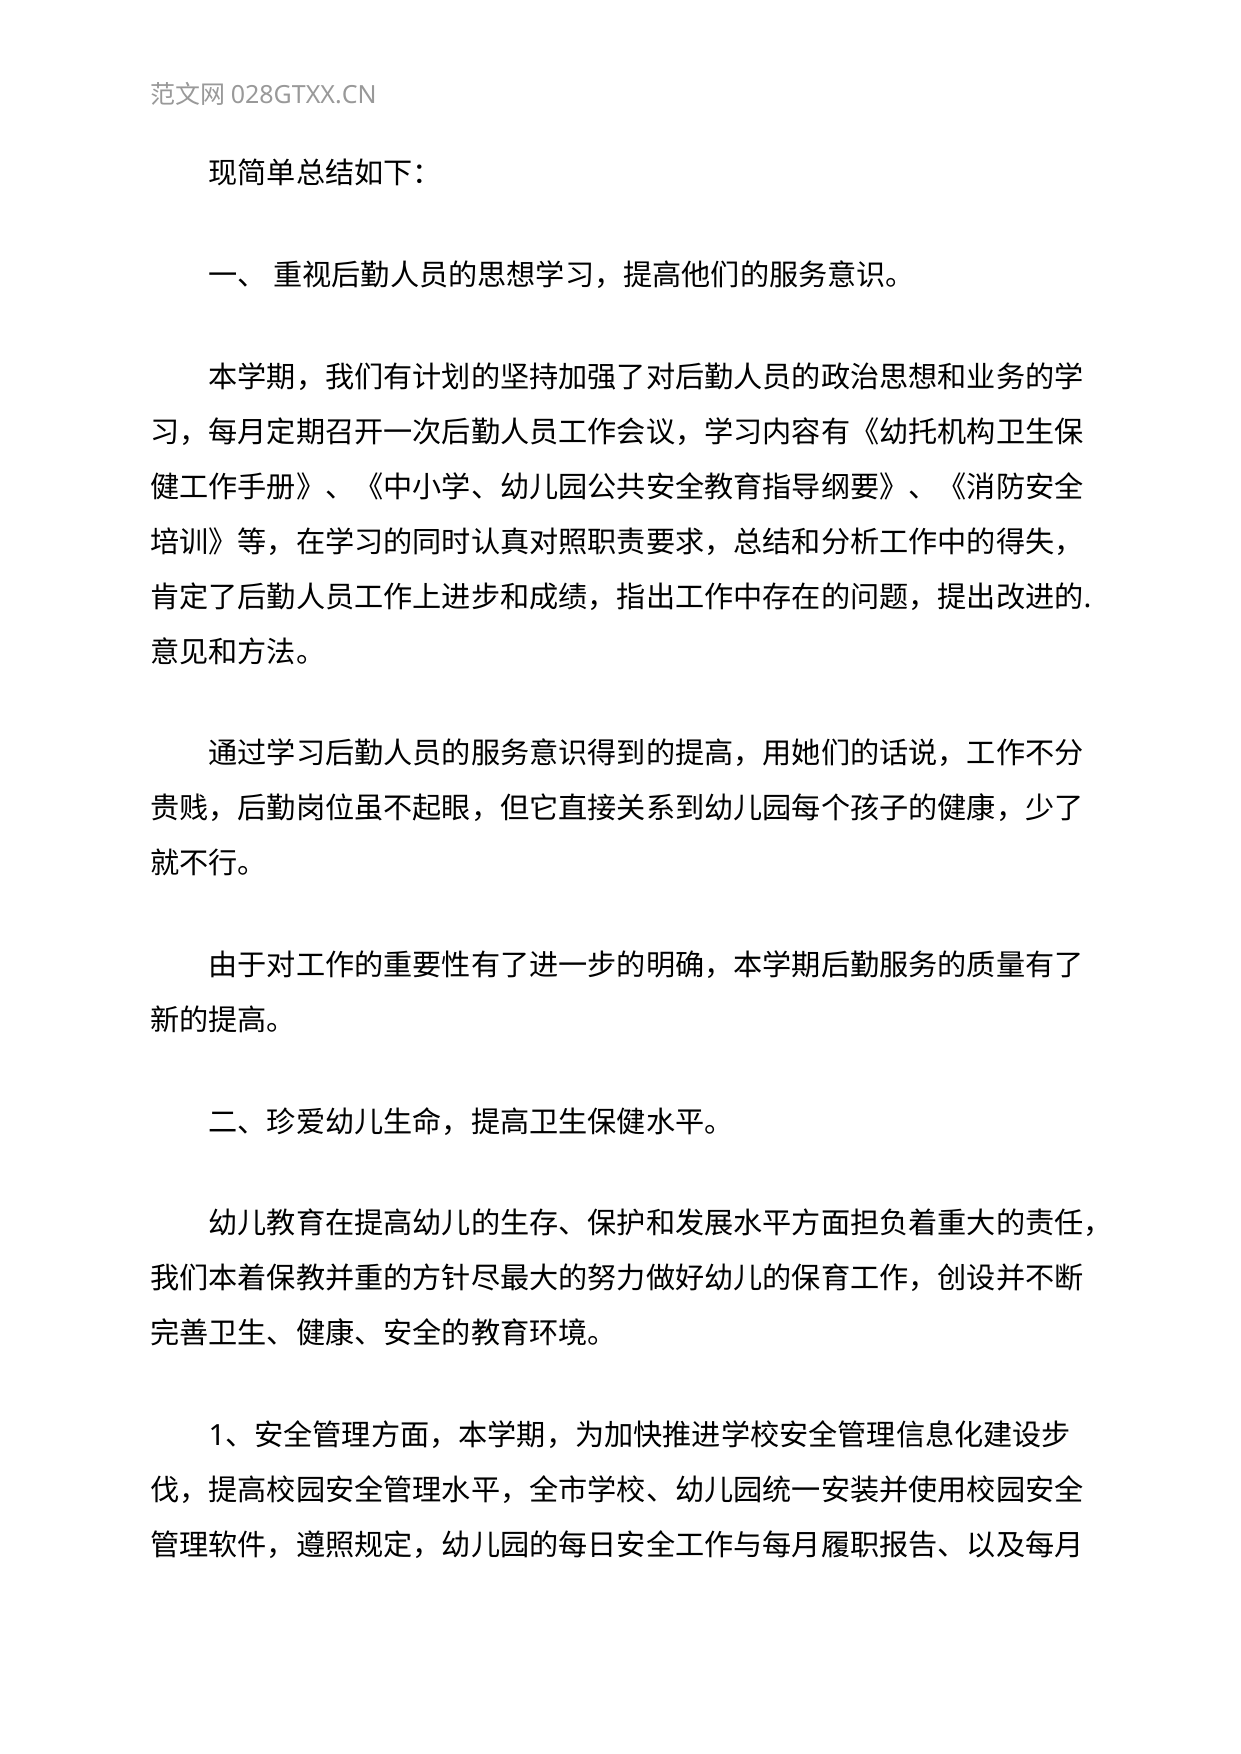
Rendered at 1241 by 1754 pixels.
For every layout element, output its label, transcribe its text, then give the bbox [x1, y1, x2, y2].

text 幼儿教育在提高幼儿的生存、保护和发展水平方面担负着重大的责任，我们本着保教并重的方针尽最大的努力做好幼儿的保育工作，创设并不断完善卫生、健康、安全的教育环境。 [150, 1200, 1090, 1352]
text 现简单总结如下： [150, 150, 1090, 192]
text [150, 1411, 1090, 1564]
text 一、 重视后勤人员的思想学习，提高他们的服务意识。 [150, 252, 1090, 294]
text 二、珍爱幼儿生命，提高卫生保健水平。 [150, 1098, 1090, 1140]
text 通过学习后勤人员的服务意识得到的提高，用她们的话说，工作不分贵贱，后勤岗位虽不起眼，但它直接关系到幼儿园每个孩子的健康，少了就不行。 [150, 730, 1090, 882]
text 由于对工作的重要性有了进一步的明确，本学期后勤服务的质量有了新的提高。 [150, 941, 1090, 1039]
text 本学期，我们有计划的坚持加强了对后勤人员的政治思想和业务的学习，每月定期召开一次后勤人员工作会议，学习内容有《幼托机构卫生保健工作手册》、《中小学、幼儿园公共安全教育指导纲要》、《消防安全培训》等，在学习的同时认真对照职责要求，总结和分析工作中的得失，肯定了后勤人员工作上进步和成绩，指出工作中存在的问题，提出改进的.意见和方法。 [150, 353, 1090, 670]
